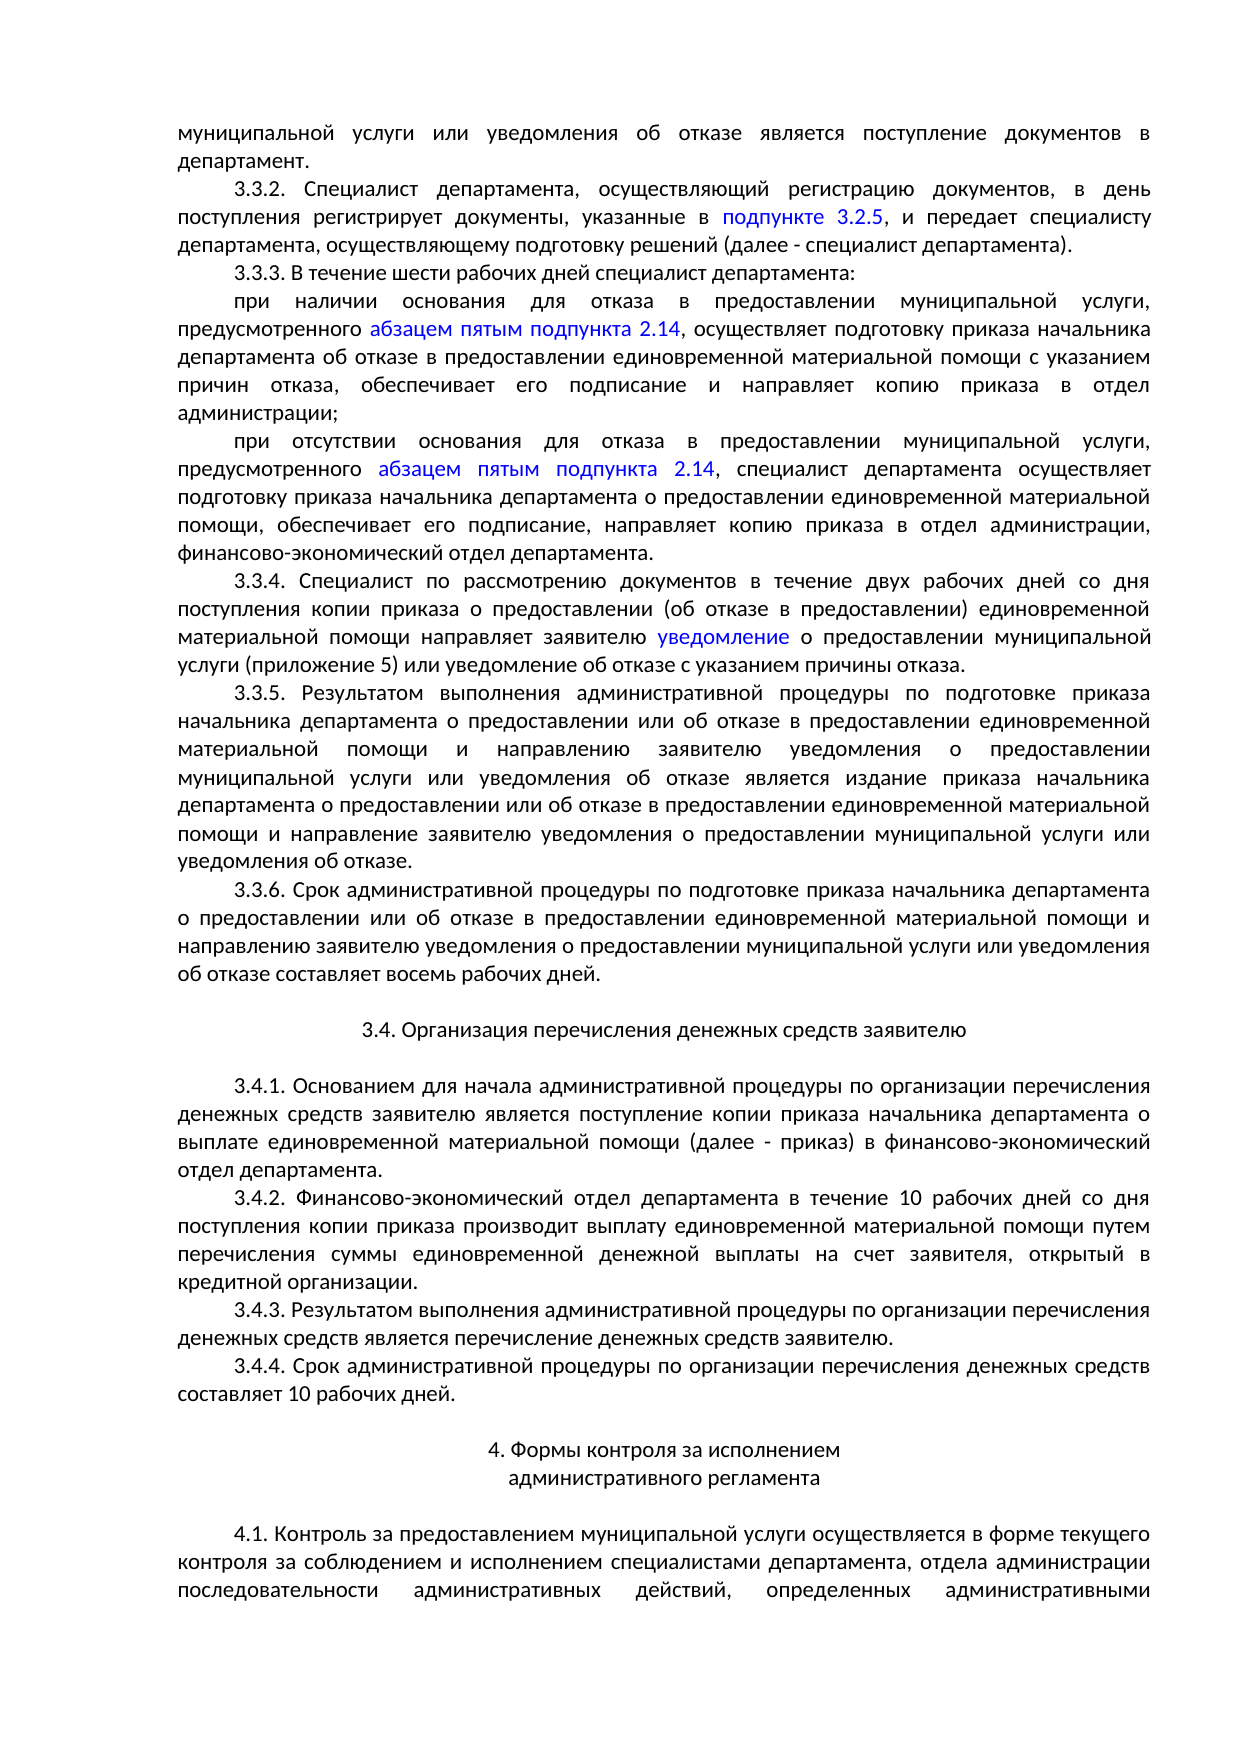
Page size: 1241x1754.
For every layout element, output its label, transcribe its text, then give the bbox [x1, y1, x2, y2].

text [177, 118, 1152, 174]
text административного регламента [177, 1463, 1152, 1491]
text 3.4.4. Срок административной процедуры по организации перечисления денежных средств составляет 10 рабочих дней. [177, 1351, 1152, 1407]
text 3.3.6. Срок административной процедуры по подготовке приказа начальника департамента о предоставлении или об отказе в предоставлении единовременной материальной помощи и направлению заявителю уведомления о предоставлении муниципальной услуги или уведомления об отказе составляет восемь рабочих дней. [177, 875, 1152, 987]
text 3.3.4. Специалист по рассмотрению документов в течение двух рабочих дней со дня поступления копии приказа о предоставлении (об отказе в предоставлении) единовременной материальной помощи направляет заявителю уведомление о предоставлении муниципальной услуги (приложение 5) или уведомление об отказе с указанием причины отказа. [177, 566, 1152, 678]
text 3.4. Организация перечисления денежных средств заявителю [177, 1015, 1152, 1043]
text 3.3.2. Специалист департамента, осуществляющий регистрацию документов, в день поступления регистрирует документы, указанные в подпункте 3.2.5, и передает специалисту департамента, осуществляющему подготовку решений (далее - специалист департамента). [177, 174, 1152, 258]
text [177, 1519, 1152, 1603]
text 3.4.3. Результатом выполнения административной процедуры по организации перечисления денежных средств является перечисление денежных средств заявителю. [177, 1295, 1152, 1351]
text 4. Формы контроля за исполнением [177, 1435, 1152, 1463]
text при наличии основания для отказа в предоставлении муниципальной услуги, предусмотренного абзацем пятым подпункта 2.14, осуществляет подготовку приказа начальника департамента об отказе в предоставлении единовременной материальной помощи с указанием причин отказа, обеспечивает его подписание и направляет копию приказа в отдел администрации; [177, 286, 1152, 426]
text 3.3.3. В течение шести рабочих дней специалист департамента: [177, 258, 1152, 286]
text 3.3.5. Результатом выполнения административной процедуры по подготовке приказа начальника департамента о предоставлении или об отказе в предоставлении единовременной материальной помощи и направлению заявителю уведомления о предоставлении муниципальной услуги или уведомления об отказе является издание приказа начальника департамента о предоставлении или об отказе в предоставлении единовременной материальной помощи и направление заявителю уведомления о предоставлении муниципальной услуги или уведомления об отказе. [177, 678, 1152, 875]
text 3.4.1. Основанием для начала административной процедуры по организации перечисления денежных средств заявителю является поступление копии приказа начальника департамента о выплате единовременной материальной помощи (далее - приказ) в финансово-экономический отдел департамента. [177, 1071, 1152, 1183]
text при отсутствии основания для отказа в предоставлении муниципальной услуги, предусмотренного абзацем пятым подпункта 2.14, специалист департамента осуществляет подготовку приказа начальника департамента о предоставлении единовременной материальной помощи, обеспечивает его подписание, направляет копию приказа в отдел администрации, финансово-экономический отдел департамента. [177, 426, 1152, 566]
text 3.4.2. Финансово-экономический отдел департамента в течение 10 рабочих дней со дня поступления копии приказа производит выплату единовременной материальной помощи путем перечисления суммы единовременной денежной выплаты на счет заявителя, открытый в кредитной организации. [177, 1183, 1152, 1295]
